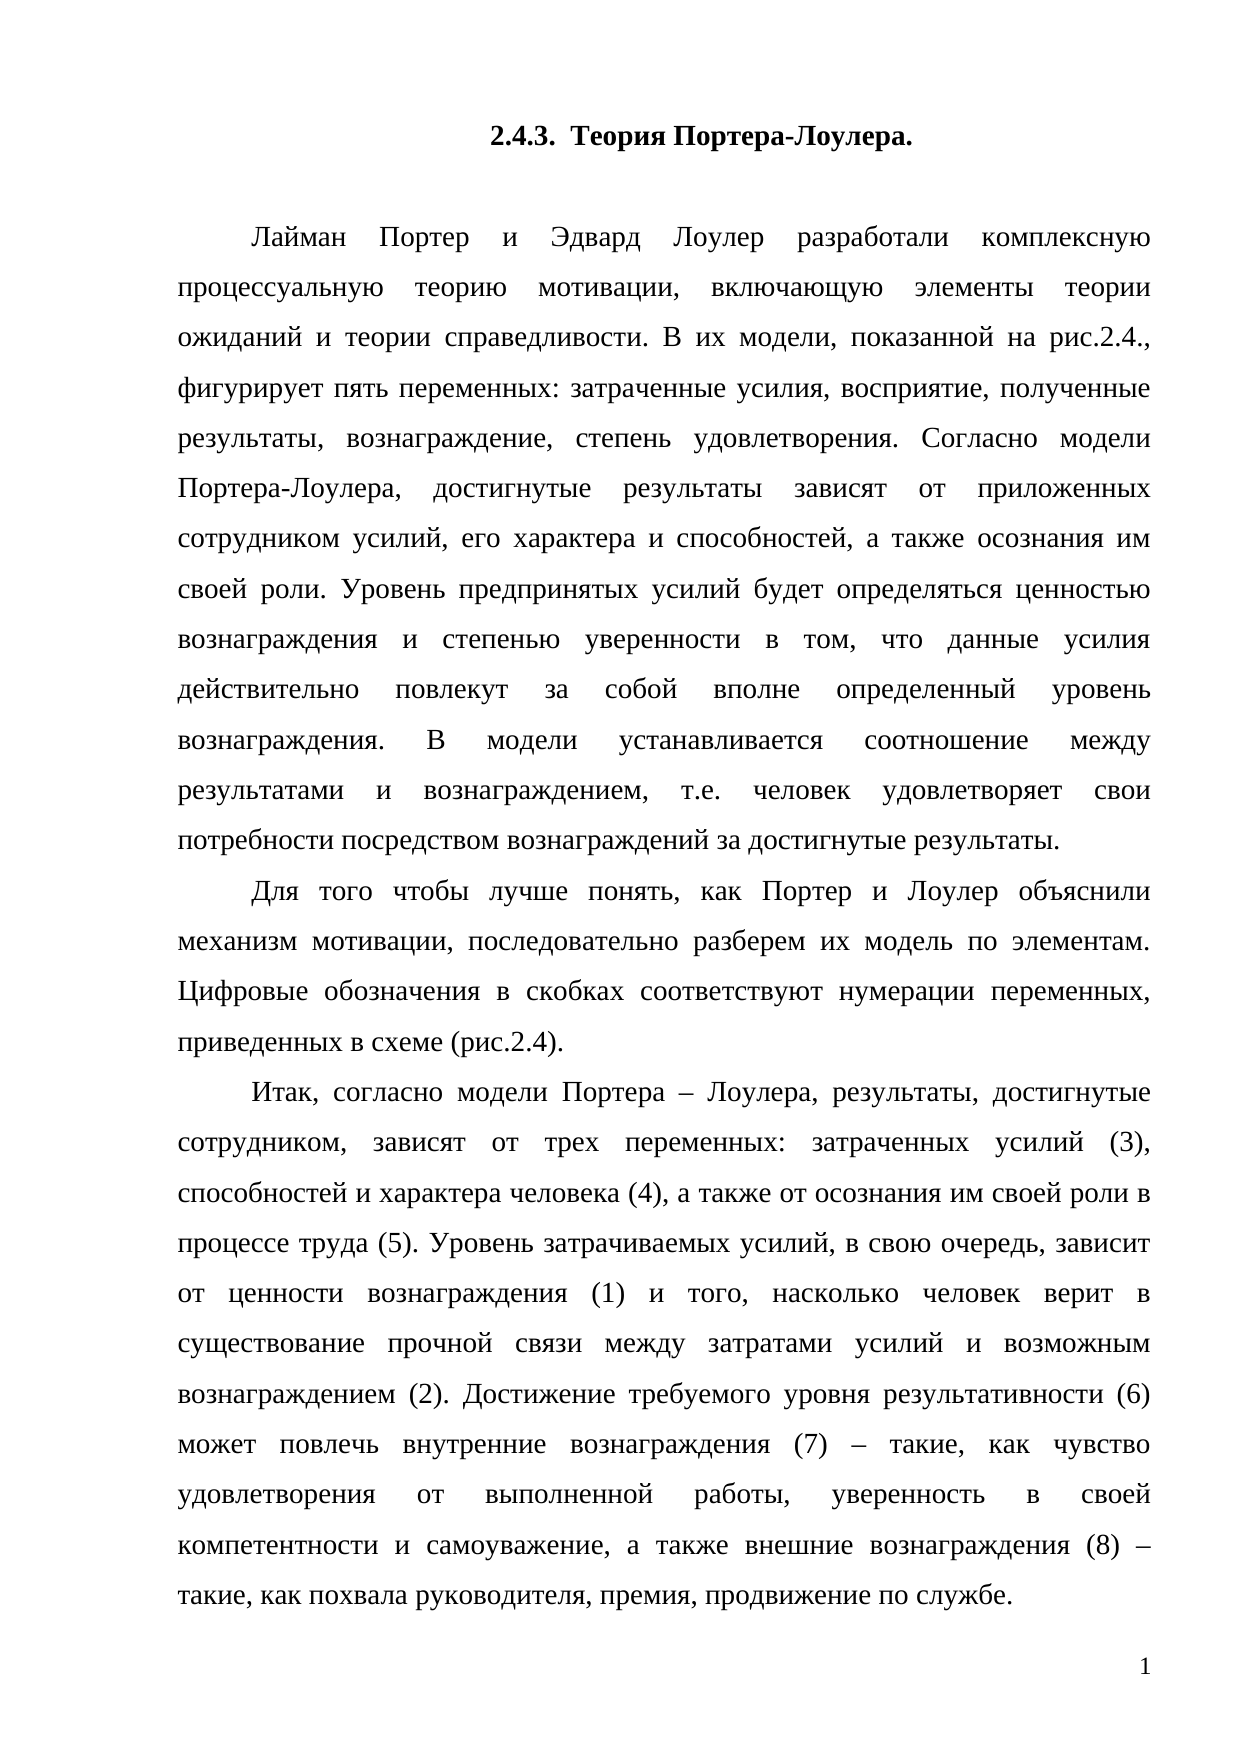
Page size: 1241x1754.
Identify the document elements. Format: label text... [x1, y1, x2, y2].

text 2.4.3. Теория Портера-Лоулера. [177, 118, 1152, 152]
text Итак, согласно модели Портера – Лоулера, результаты, достигнутые сотрудником, зависят от трех переменных: затраченных усилий (3), способностей и характера человека (4), а также от осознания им своей роли в процессе труда (5). Уровень затрачиваемых усилий, в свою очередь, зависит от ценности вознаграждения (1) и того, насколько человек верит в существование прочной связи между затратами усилий и возможным вознаграждением (2). Достижение требуемого уровня результативности (6) может повлечь внутренние вознаграждения (7) – такие, как чувство удовлетворения от выполненной работы, уверенность в своей компетентности и самоуважение, а также внешние вознаграждения (8) – такие, как похвала руководителя, премия, продвижение по службе. [177, 1074, 1152, 1611]
text Для того чтобы лучше понять, как Портер и Лоулер объяснили механизм мотивации, последовательно разберем их модель по элементам. Цифровые обозначения в скобках соответствуют нумерации переменных, приведенных в схеме (рис.2.4). [177, 873, 1152, 1057]
text Лайман Портер и Эдвард Лоулер разработали комплексную процессуальную теорию мотивации, включающую элементы теории ожиданий и теории справедливости. В их модели, показанной на рис.2.4., фигурирует пять переменных: затраченные усилия, восприятие, полученные результаты, вознаграждение, степень удовлетворения. Согласно модели Портера-Лоулера, достигнутые результаты зависят от приложенных сотрудником усилий, его характера и способностей, а также осознания им своей роли. Уровень предпринятых усилий будет определяться ценностью вознаграждения и степенью уверенности в том, что данные усилия действительно повлекут за собой вполне определенный уровень вознаграждения. В модели устанавливается соотношение между результатами и вознаграждением, т.е. человек удовлетворяет свои потребности посредством вознаграждений за достигнутые результаты. [177, 219, 1152, 856]
